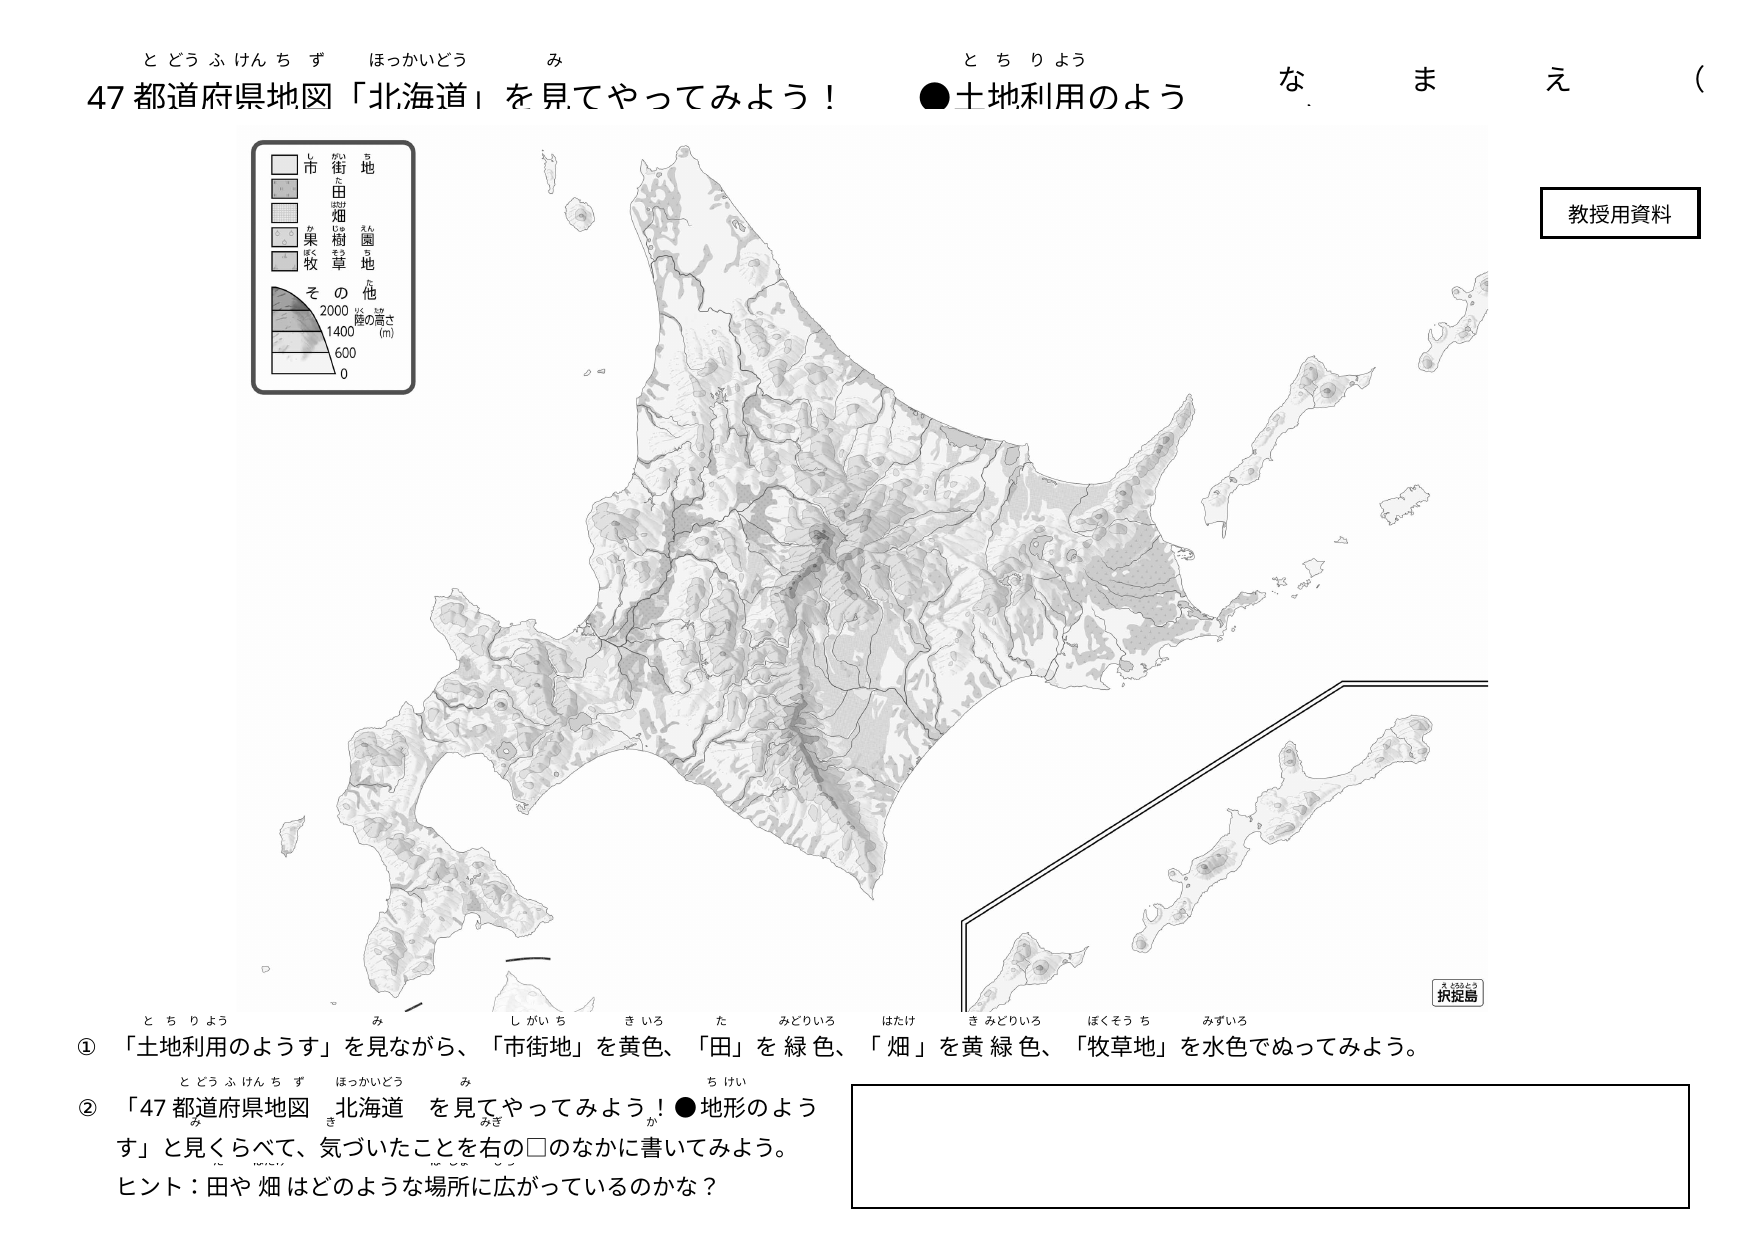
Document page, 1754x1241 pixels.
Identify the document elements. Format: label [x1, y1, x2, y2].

picture [236, 125, 1489, 1012]
